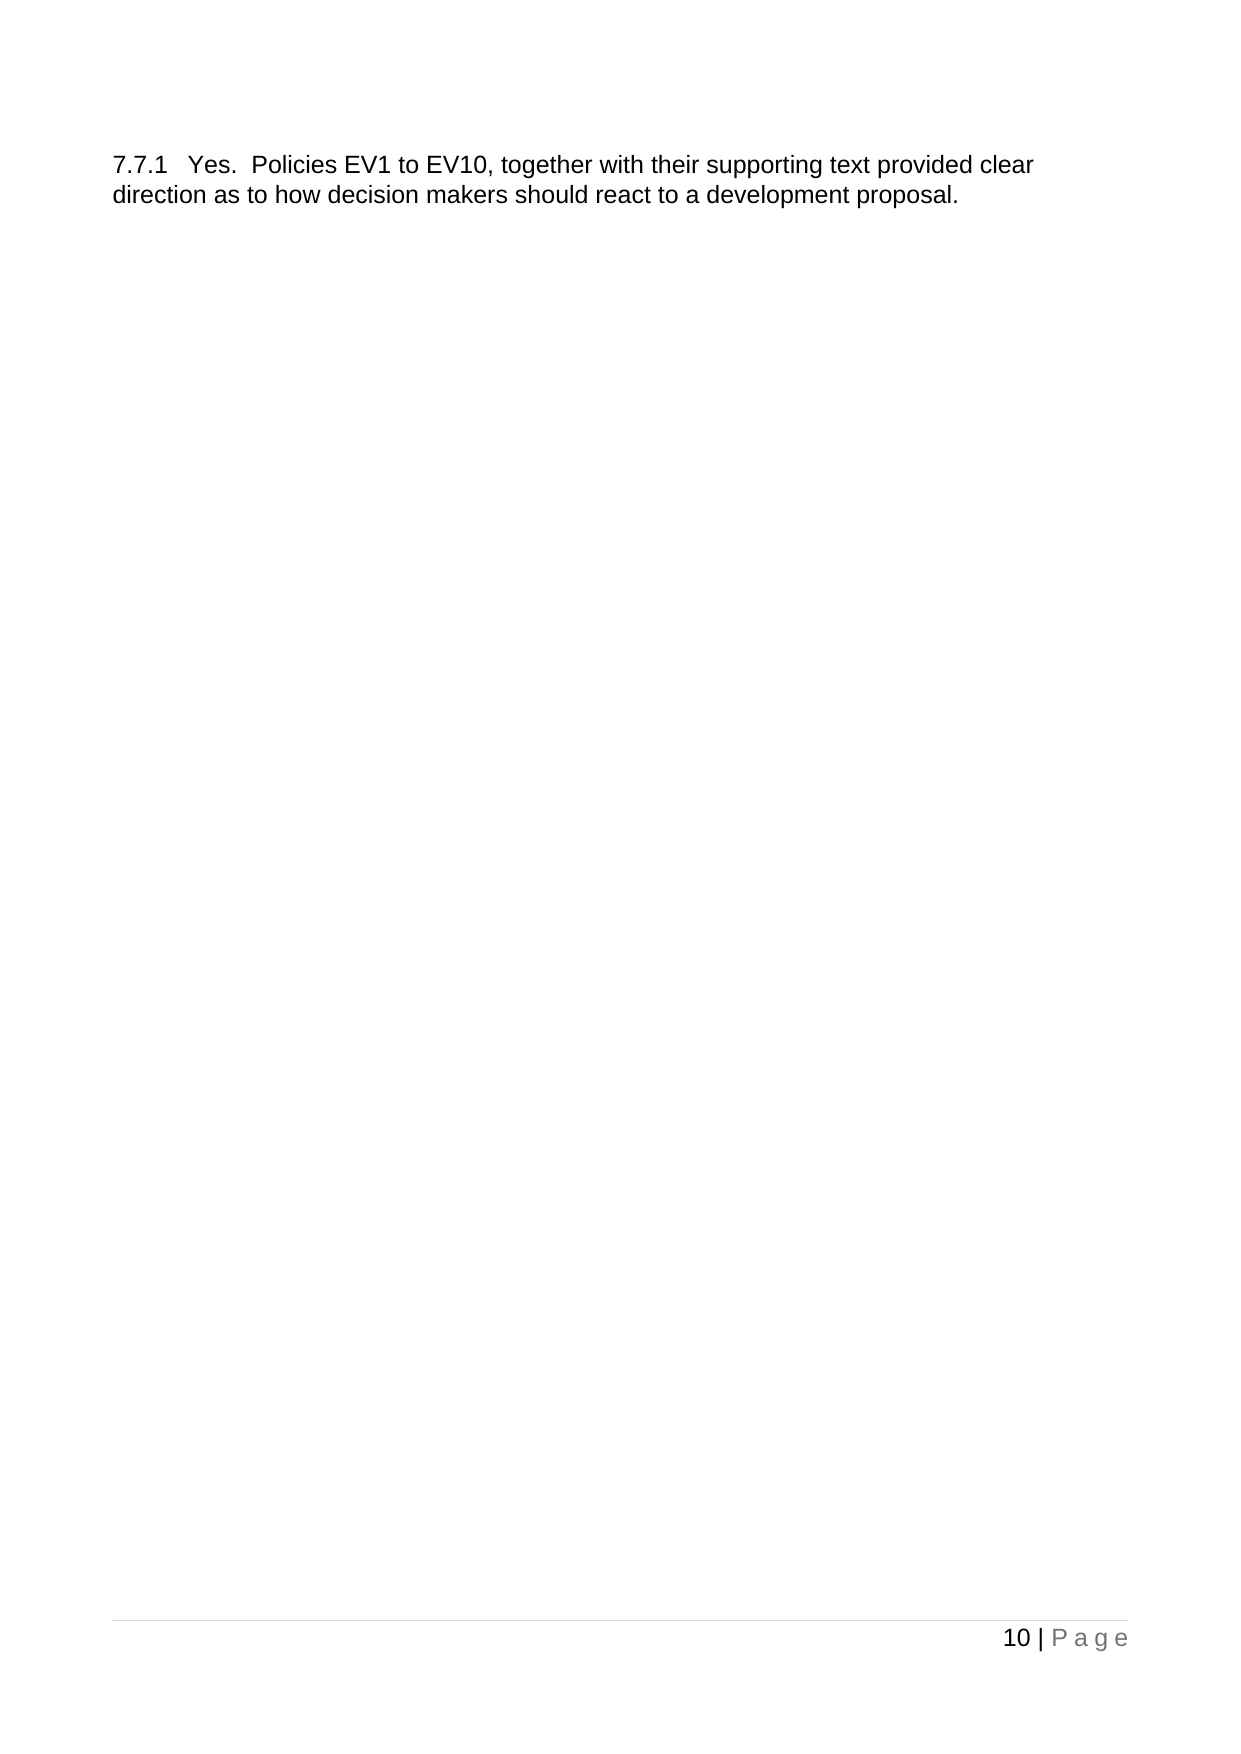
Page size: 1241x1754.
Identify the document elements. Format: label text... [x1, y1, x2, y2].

text 7.7.1 Yes. Policies EV1 to EV10, together with their supporting text provided clear direction as to how decision makers should react to a development proposal. [112, 150, 1128, 209]
